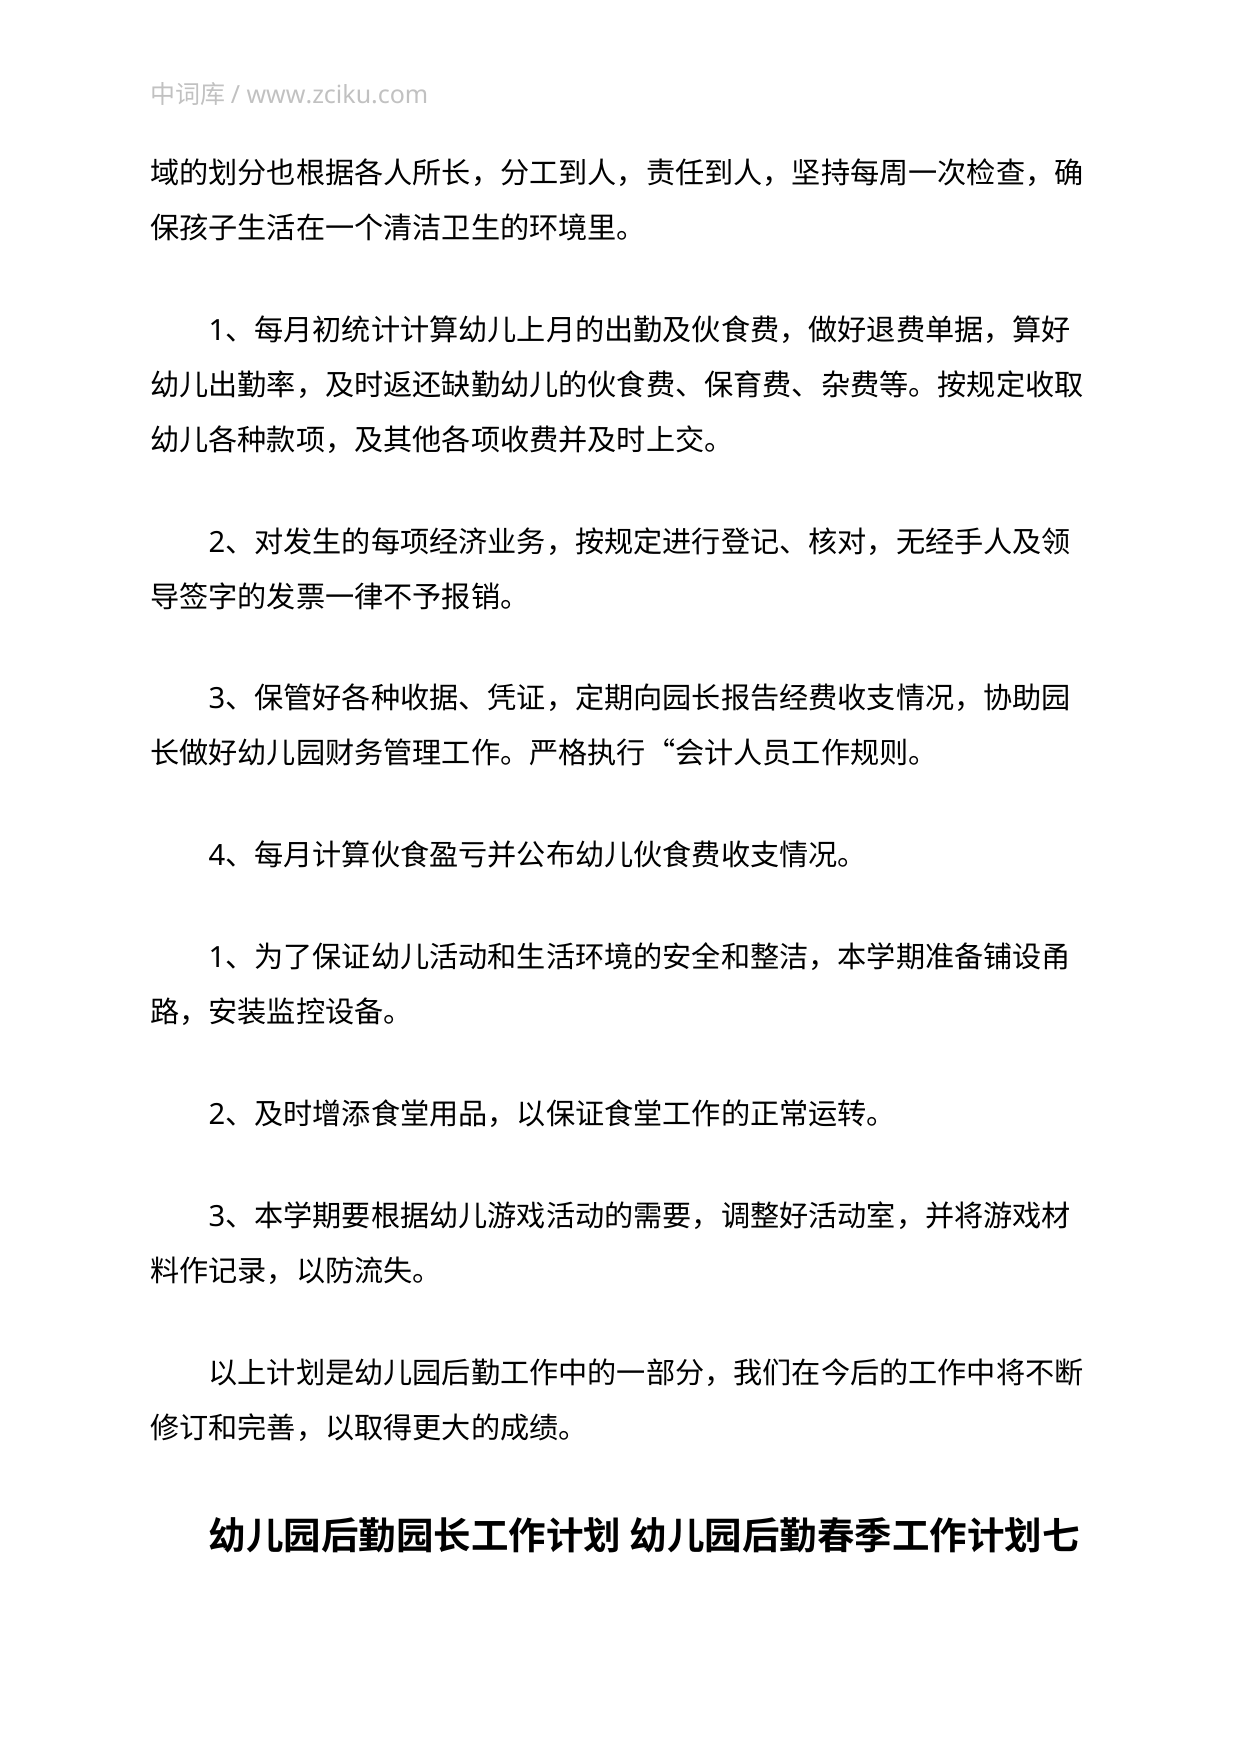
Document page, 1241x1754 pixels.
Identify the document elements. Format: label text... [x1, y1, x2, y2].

text 4、每月计算伙食盈亏并公布幼儿伙食费收支情况。 [150, 832, 1090, 874]
text 3、本学期要根据幼儿游戏活动的需要，调整好活动室，并将游戏材料作记录，以防流失。 [150, 1193, 1090, 1290]
text 幼儿园后勤园长工作计划 幼儿园后勤春季工作计划七 [150, 1506, 1090, 1560]
text 3、保管好各种收据、凭证，定期向园长报告经费收支情况，协助园长做好幼儿园财务管理工作。严格执行“会计人员工作规则。 [150, 675, 1090, 772]
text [150, 150, 1090, 247]
text 1、为了保证幼儿活动和生活环境的安全和整洁，本学期准备铺设甬路，安装监控设备。 [150, 934, 1090, 1031]
text 以上计划是幼儿园后勤工作中的一部分，我们在今后的工作中将不断修订和完善，以取得更大的成绩。 [150, 1349, 1090, 1447]
text 1、每月初统计计算幼儿上月的出勤及伙食费，做好退费单据，算好幼儿出勤率，及时返还缺勤幼儿的伙食费、保育费、杂费等。按规定收取幼儿各种款项，及其他各项收费并及时上交。 [150, 307, 1090, 459]
text 2、对发生的每项经济业务，按规定进行登记、核对，无经手人及领导签字的发票一律不予报销。 [150, 518, 1090, 616]
text 2、及时增添食堂用品，以保证食堂工作的正常运转。 [150, 1091, 1090, 1133]
